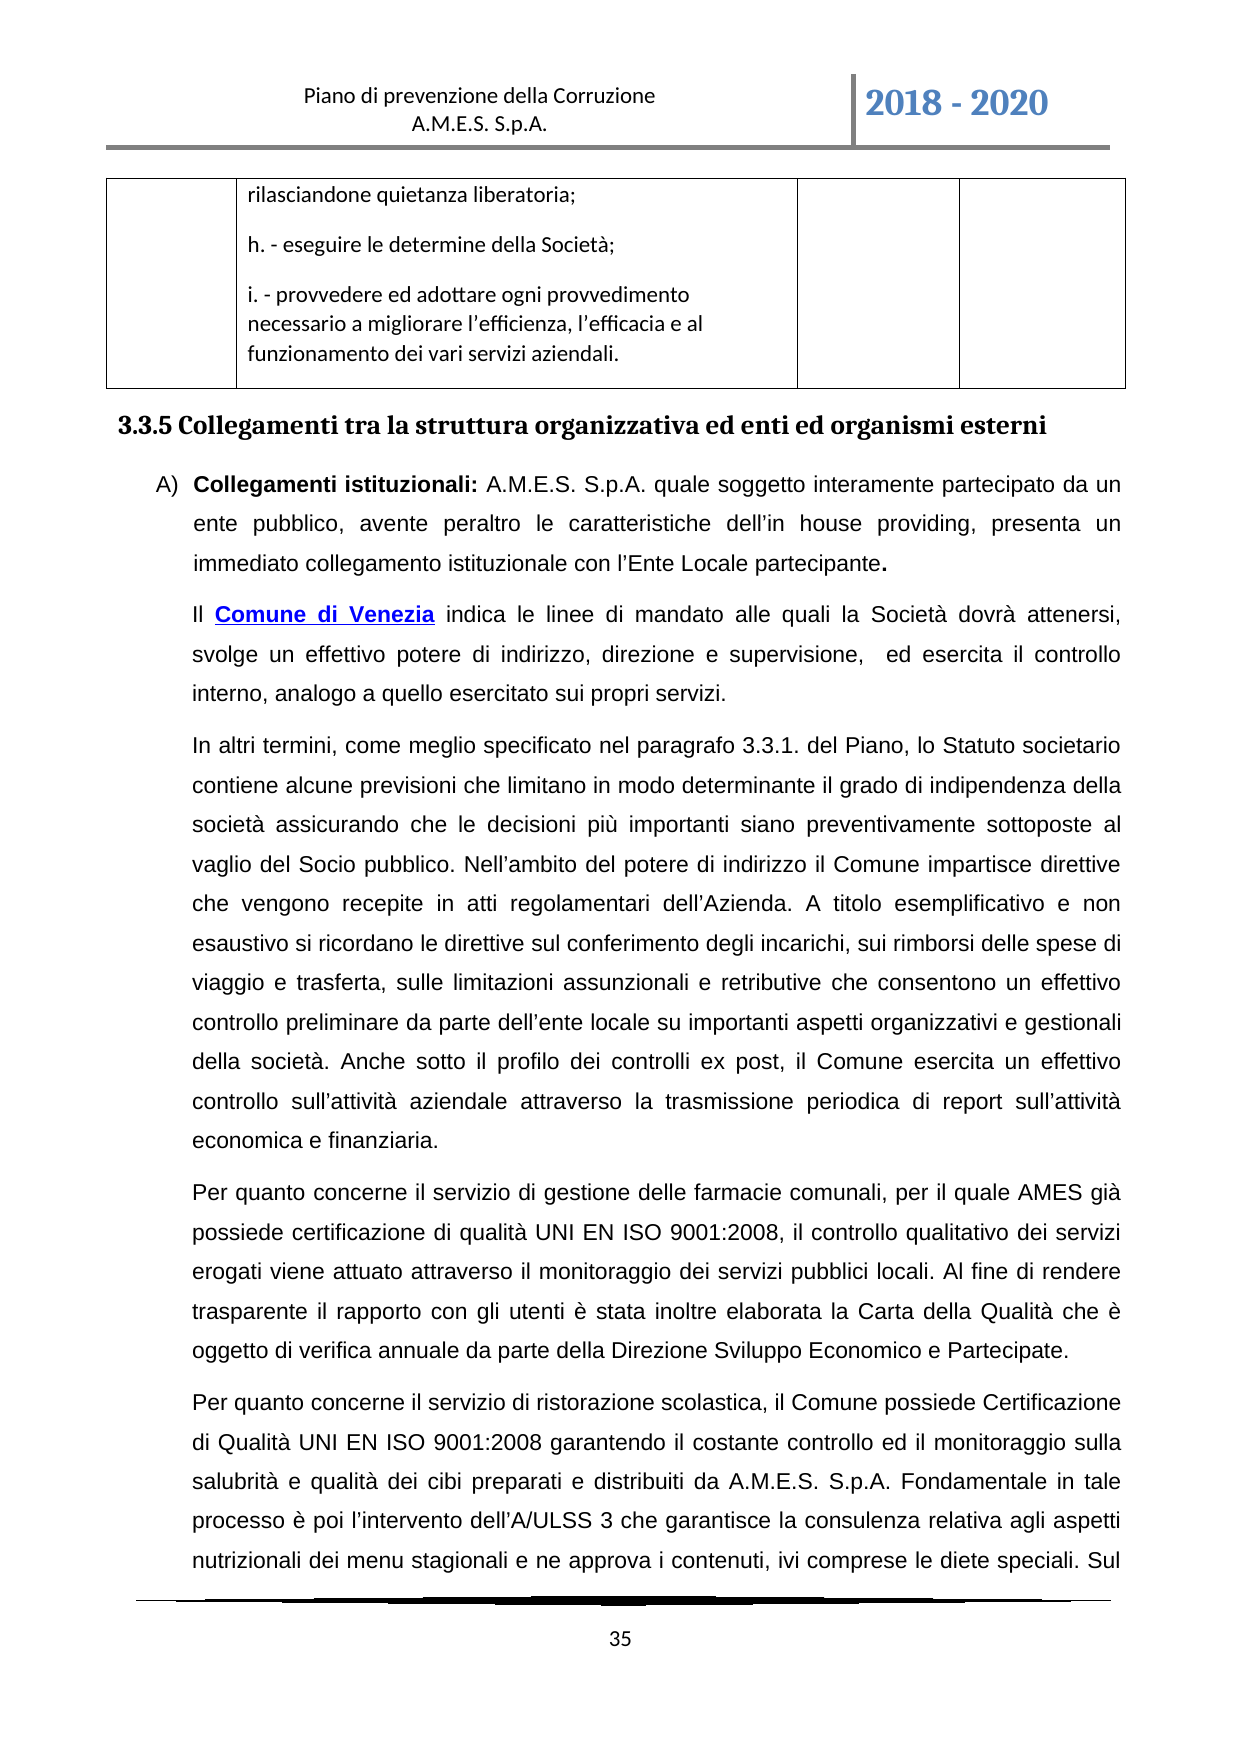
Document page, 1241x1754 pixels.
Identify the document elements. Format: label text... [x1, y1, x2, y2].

text Per quanto concerne il servizio di gestione delle farmacie comunali, per il quale AMES già possiede certificazione di qualità UNI EN ISO 9001:2008, il controllo qualitativo dei servizi erogati viene attuato attraverso il monitoraggio dei servizi pubblici locali. Al fine di rendere trasparente il rapporto con gli utenti è stata inoltre elaborata la Carta della Qualità che è oggetto di verifica annuale da parte della Direzione Sviluppo Economico e Partecipate. [192, 1179, 1122, 1363]
text In altri termini, come meglio specificato nel paragrafo 3.3.1. del Piano, lo Statuto societario contiene alcune previsioni che limitano in modo determinante il grado di indipendenza della società assicurando che le decisioni più importanti siano preventivamente sottoposte al vaglio del Socio pubblico. Nell’ambito del potere di indirizzo il Comune impartisce direttive che vengono recepite in atti regolamentari dell’Azienda. A titolo esemplificativo e non esaustivo si ricordano le direttive sul conferimento degli incarichi, sui rimborsi delle spese di viaggio e trasferta, sulle limitazioni assunzionali e retributive che consentono un effettivo controllo preliminare da parte dell’ente locale su importanti aspetti organizzativi e gestionali della società. Anche sotto il profilo dei controlli ex post, il Comune esercita un effettivo controllo sull’attività aziendale attraverso la trasmissione periodica di report sull’attività economica e finanziaria. [192, 732, 1122, 1153]
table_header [237, 179, 797, 388]
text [192, 1389, 1122, 1573]
list Collegamenti istituzionali: A.M.E.S. S.p.A. quale soggetto interamente partecipato da un ente pubblico, avente peraltro le caratteristiche dell’in house providing, presenta un immediato collegamento istituzionale con l’Ente Locale partecipante. [156, 471, 1122, 576]
text 3.3.5 Collegamenti tra la struttura organizzativa ed enti ed organismi esterni [118, 410, 1122, 441]
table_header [107, 179, 236, 388]
text Il Comune di Venezia indica le linee di mandato alle quali la Società dovrà attenersi, svolge un effettivo potere di indirizzo, direzione e supervisione, ed esercita il controllo interno, analogo a quello esercitato sui propri servizi. [192, 601, 1122, 707]
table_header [960, 179, 1125, 388]
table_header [798, 179, 959, 388]
